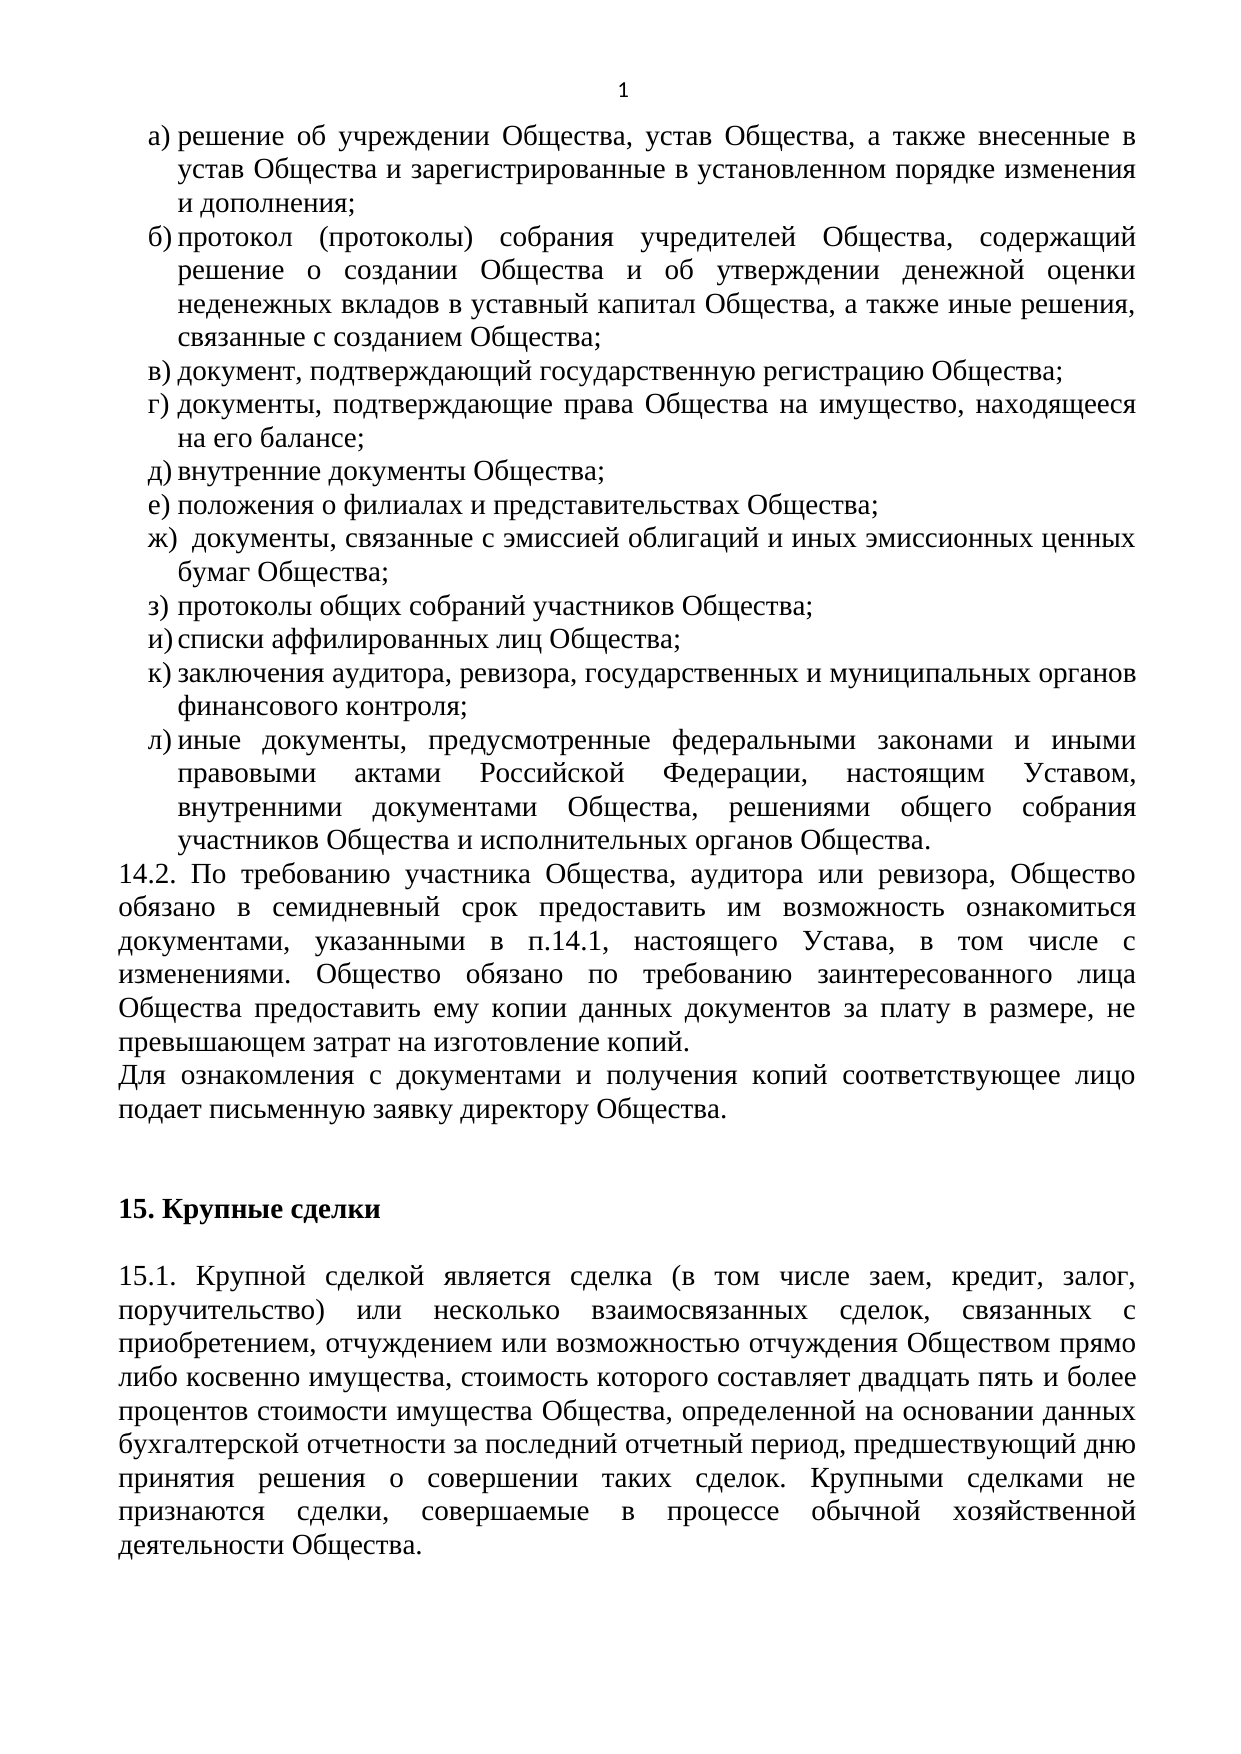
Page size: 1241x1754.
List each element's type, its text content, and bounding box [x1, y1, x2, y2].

text 15.1. Крупной сделкой является сделка (в том числе заем, кредит, залог, поручительство) или несколько взаимосвязанных сделок, связанных с приобретением, отчуждением или возможностью отчуждения Обществом прямо либо косвенно имущества, стоимость которого составляет двадцать пять и более процентов стоимости имущества Общества, определенной на основании данных бухгалтерской отчетности за последний отчетный период, предшествующий дню принятия решения о совершении таких сделок. Крупными сделками не признаются сделки, совершаемые в процессе обычной хозяйственной деятельности Общества. [118, 1258, 1137, 1560]
list иные документы, предусмотренные федеральными законами и иными правовыми актами Российской Федерации, настоящим Уставом, внутренними документами Общества, решениями общего собрания участников Общества и исполнительных органов Общества. [148, 722, 1137, 856]
list документы, подтверждающие права Общества на имущество, находящееся на его балансе; [148, 386, 1137, 453]
text 15. Крупные сделки [118, 1191, 1137, 1225]
list списки аффилированных лиц Общества; [148, 621, 1137, 655]
text Для ознакомления с документами и получения копий соответствующее лицо подает письменную заявку директору Общества. [118, 1057, 1137, 1124]
list решение об учреждении Общества, устав Общества, а также внесенные в устав Общества и зарегистрированные в установленном порядке изменения и дополнения; [148, 118, 1137, 219]
list заключения аудитора, ревизора, государственных и муниципальных органов финансового контроля; [148, 655, 1137, 722]
list документ, подтверждающий государственную регистрацию Общества; [148, 353, 1137, 386]
text 14.2. По требованию участника Общества, аудитора или ревизора, Общество обязано в семидневный срок предоставить им возможность ознакомиться документами, указанными в п.14.1, настоящего Устава, в том числе с изменениями. Общество обязано по требованию заинтересованного лица Общества предоставить ему копии данных документов за плату в размере, не превышающем затрат на изготовление копий. [118, 856, 1137, 1057]
list внутренние документы Общества; [148, 453, 1137, 487]
list положения о филиалах и представительствах Общества; [148, 487, 1137, 521]
list протокол (протоколы) собрания учредителей Общества, содержащий решение о создании Общества и об утверждении денежной оценки неденежных вкладов в уставный капитал Общества, а также иные решения, связанные с созданием Общества; [148, 219, 1137, 353]
list документы, связанные с эмиссией облигаций и иных эмиссионных ценных бумаг Общества; [148, 521, 1137, 588]
list протоколы общих собраний участников Общества; [148, 588, 1137, 621]
